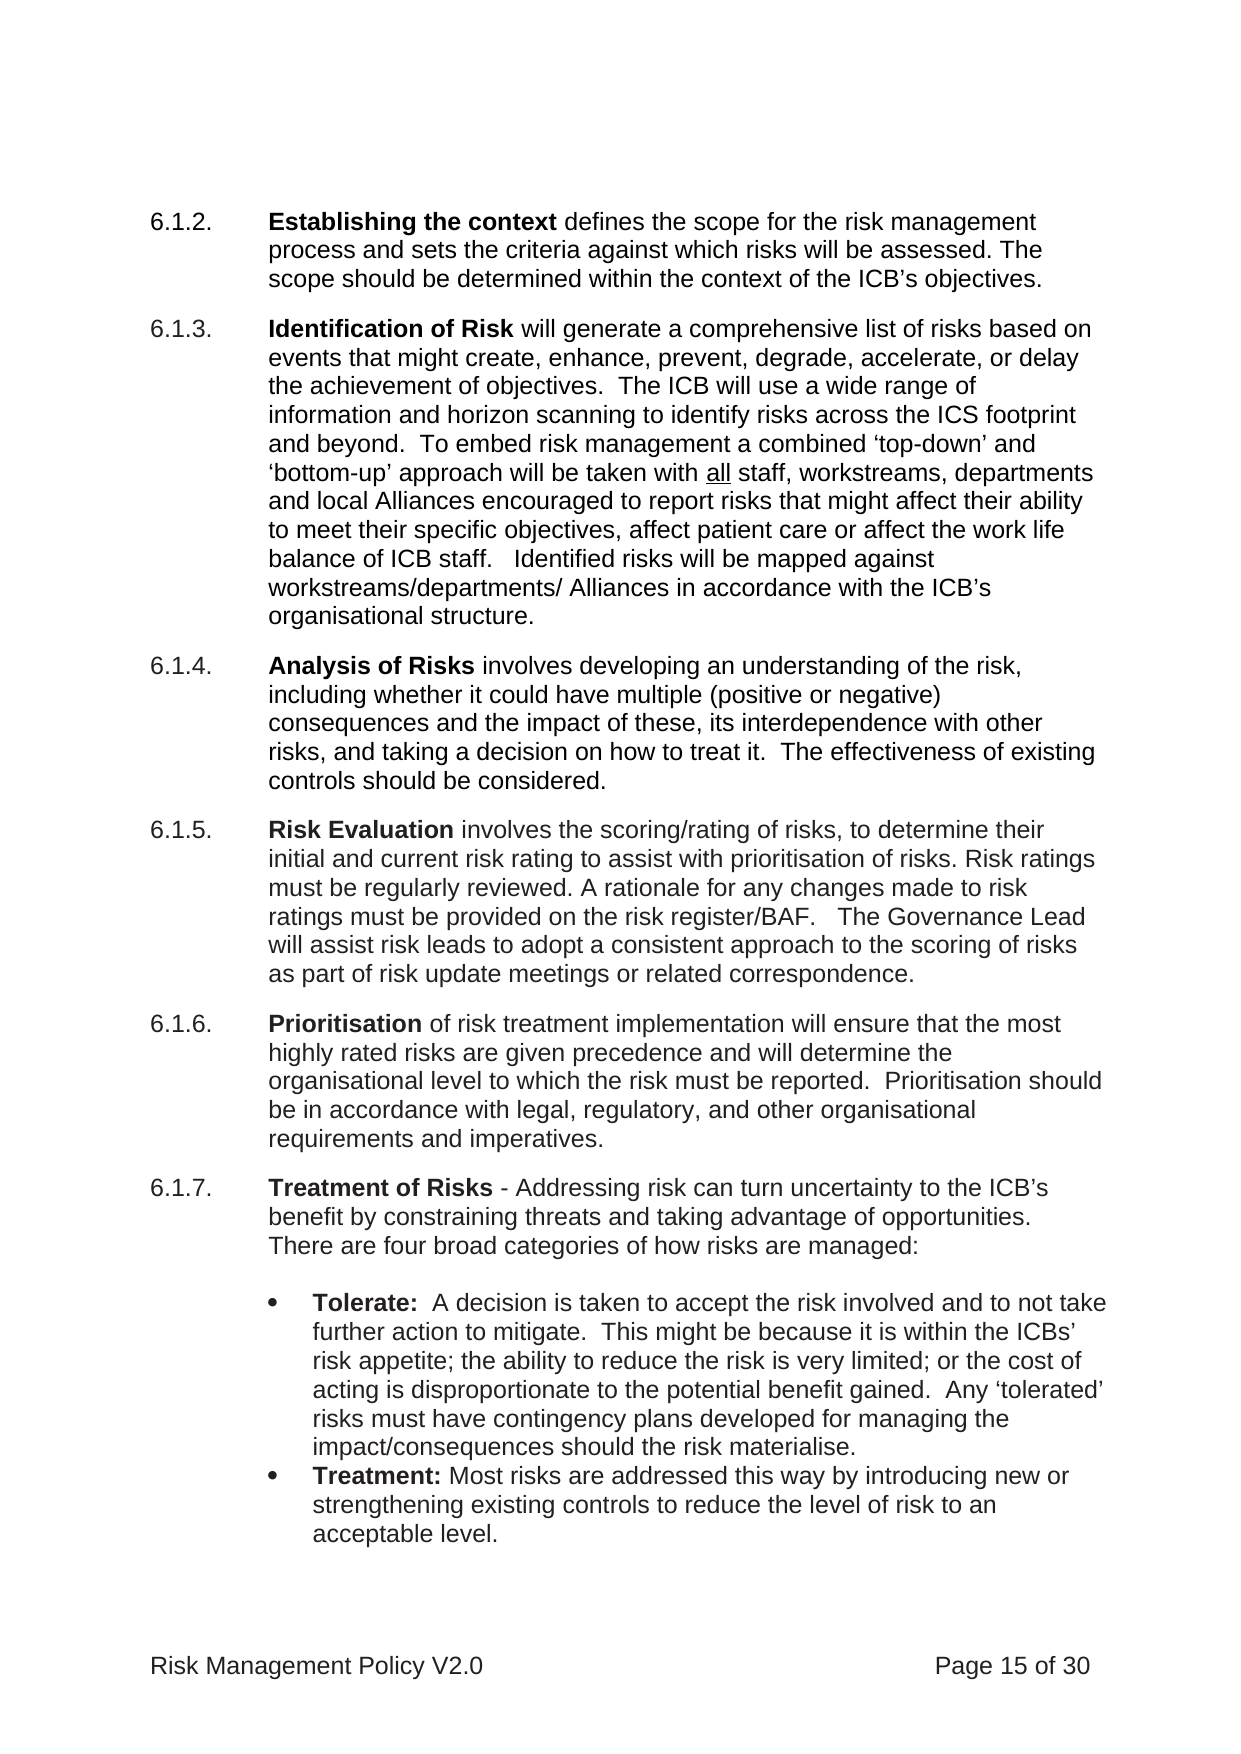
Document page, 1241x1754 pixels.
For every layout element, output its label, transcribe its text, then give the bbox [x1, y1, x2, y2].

text Risk Evaluation involves the scoring/rating of risks, to determine their initial and current risk rating to assist with prioritisation of risks. Risk ratings must be regularly reviewed. A rationale for any changes made to risk ratings must be provided on the risk register/BAF. The Governance Lead will assist risk leads to adopt a consistent approach to the scoring of risks as part of risk update meetings or related correspondence. [150, 816, 1107, 988]
text Treatment of Risks - Addressing risk can turn uncertainty to the ICB’s benefit by constraining threats and taking advantage of opportunities. [150, 1173, 1107, 1231]
list Treatment: Most risks are addressed this way by introducing new or strengthening existing controls to reduce the level of risk to an acceptable level. [268, 1461, 1107, 1547]
text Establishing the context defines the scope for the risk management process and sets the criteria against which risks will be assessed. The scope should be determined within the context of the ICB’s objectives. [150, 207, 1107, 293]
list Tolerate: A decision is taken to accept the risk involved and to not take further action to mitigate. This might be because it is within the ICBs’ risk appetite; the ability to reduce the risk is very limited; or the cost of acting is disproportionate to the potential benefit gained. Any ‘tolerated’ risks must have contingency plans developed for managing the impact/consequences should the risk materialise. [268, 1288, 1107, 1461]
text Identification of Risk will generate a comprehensive list of risks based on events that might create, enhance, prevent, degrade, accelerate, or delay the achievement of objectives. The ICB will use a wide range of information and horizon scanning to identify risks across the ICS footprint and beyond. To embed risk management a combined ‘top-down’ and ‘bottom-up’ approach will be taken with all staff, workstreams, departments and local Alliances encouraged to report risks that might affect their ability to meet their specific objectives, affect patient care or affect the work life balance of ICB staff. Identified risks will be mapped against workstreams/departments/ Alliances in accordance with the ICB’s organisational structure. [150, 314, 1107, 630]
list There are four broad categories of how risks are managed: [268, 1231, 1107, 1260]
text Prioritisation of risk treatment implementation will ensure that the most highly rated risks are given precedence and will determine the organisational level to which the risk must be reported. Prioritisation should be in accordance with legal, regulatory, and other organisational requirements and imperatives. [150, 1009, 1107, 1153]
text Analysis of Risks involves developing an understanding of the risk, including whether it could have multiple (positive or negative) consequences and the impact of these, its interdependence with other risks, and taking a decision on how to treat it. The effectiveness of existing controls should be considered. [150, 651, 1107, 795]
